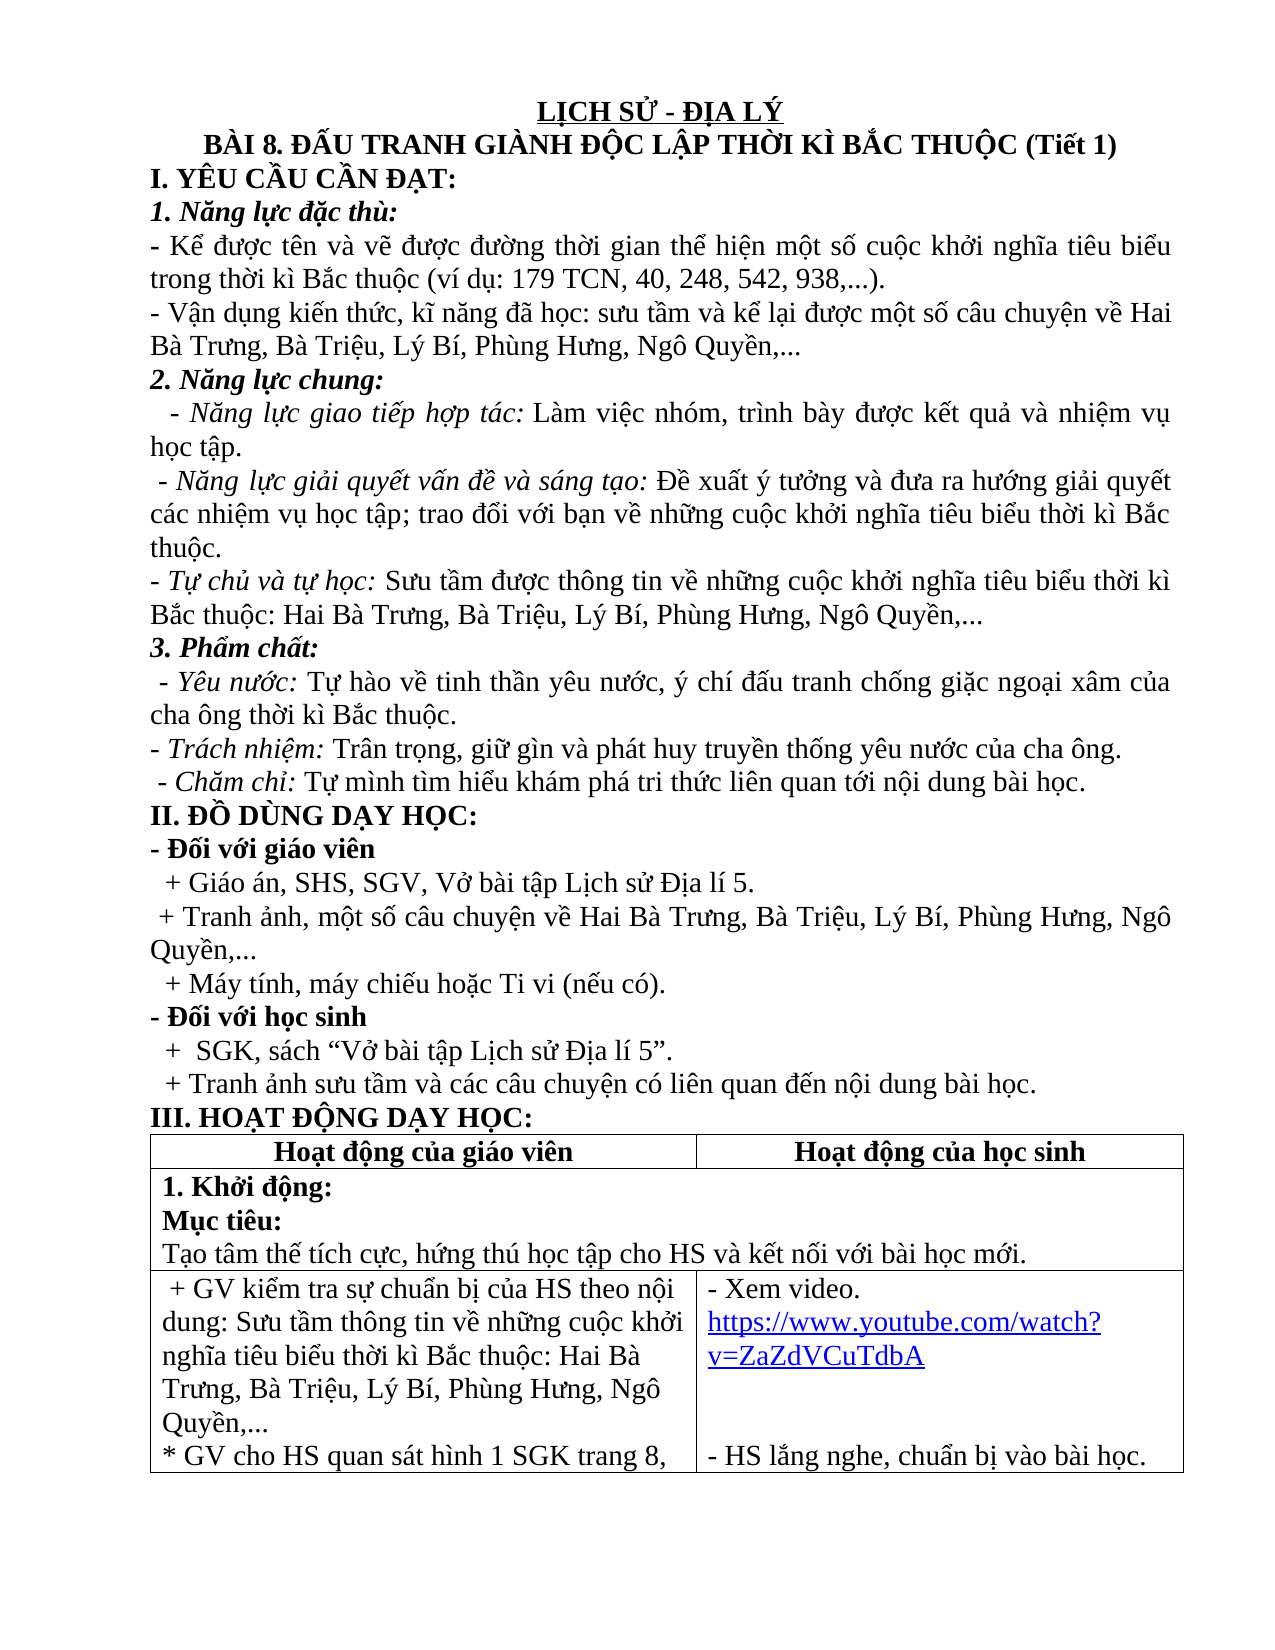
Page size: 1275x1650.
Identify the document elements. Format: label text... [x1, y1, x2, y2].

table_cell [151, 1271, 696, 1472]
table_header Hoạt động của giáo viên [151, 1135, 696, 1168]
text 3. Phẩm chất: [150, 630, 1172, 664]
text I. YÊU CẦU CẦN ĐẠT: [150, 161, 1172, 194]
table_cell 1. Khởi động: Mục tiêu: Tạo tâm thế tích cực, hứng thú học tập cho HS và kết nối với bài học mới. [151, 1169, 1183, 1270]
text III. HOẠT ĐỘNG DẠY HỌC: [150, 1100, 1172, 1133]
text + SGK, sách “Vở bài tập Lịch sử Địa lí 5”. [150, 1033, 1172, 1066]
text - Đối với học sinh [150, 999, 1172, 1033]
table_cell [697, 1271, 1183, 1472]
text - Tự chủ và tự học: Sưu tầm được thông tin về những cuộc khởi nghĩa tiêu biểu thời kì Bắc thuộc: Hai Bà Trưng, Bà Triệu, Lý Bí, Phùng Hưng, Ngô Quyền,... [150, 563, 1172, 630]
text - Năng lực giải quyết vấn đề và sáng tạo: Đề xuất ý tưởng và đưa ra hướng giải quyết các nhiệm vụ học tập; trao đổi với bạn về những cuộc khởi nghĩa tiêu biểu thời kì Bắc thuộc. [150, 463, 1172, 563]
text - Đối với giáo viên [150, 832, 1172, 865]
text + Tranh ảnh, một số câu chuyện về Hai Bà Trưng, Bà Triệu, Lý Bí, Phùng Hưng, Ngô Quyền,... [150, 899, 1172, 966]
text + Tranh ảnh sưu tầm và các câu chuyện có liên quan đến nội dung bài học. [150, 1066, 1172, 1100]
text + Máy tính, máy chiếu hoặc Ti vi (nếu có). [150, 966, 1172, 999]
table_header Hoạt động của học sinh [697, 1135, 1183, 1168]
text + Giáo án, SHS, SGV, Vở bài tập Lịch sử Địa lí 5. [150, 865, 1172, 899]
text - Yêu nước: Tự hào về tinh thần yêu nước, ý chí đấu tranh chống giặc ngoại xâm của cha ông thời kì Bắc thuộc. [150, 664, 1172, 731]
text LỊCH SỬ - ĐỊA LÝ [150, 94, 1170, 127]
text - Kể được tên và vẽ được đường thời gian thể hiện một số cuộc khởi nghĩa tiêu biểu trong thời kì Bắc thuộc (ví dụ: 179 TCN, 40, 248, 542, 938,...). [150, 228, 1172, 295]
text - Chăm chỉ: Tự mình tìm hiểu khám phá tri thức liên quan tới nội dung bài học. [150, 764, 1172, 798]
text II. ĐỒ DÙNG DẠY HỌC: [150, 798, 1172, 832]
text - Vận dụng kiến thức, kĩ năng đã học: sưu tầm và kể lại được một số câu chuyện về Hai Bà Trưng, Bà Triệu, Lý Bí, Phùng Hưng, Ngô Quyền,... [150, 295, 1172, 362]
text - Trách nhiệm: Trân trọng, giữ gìn và phát huy truyền thống yêu nước của cha ông. [150, 731, 1172, 764]
text 1. Năng lực đặc thù: [150, 194, 1172, 228]
text - Năng lực giao tiếp hợp tác: Làm việc nhóm, trình bày được kết quả và nhiệm vụ học tập. [150, 396, 1172, 463]
text BÀI 8. ĐẤU TRANH GIÀNH ĐỘC LẬP THỜI KÌ BẮC THUỘC (Tiết 1) [150, 127, 1170, 161]
text 2. Năng lực chung: [150, 362, 1172, 396]
